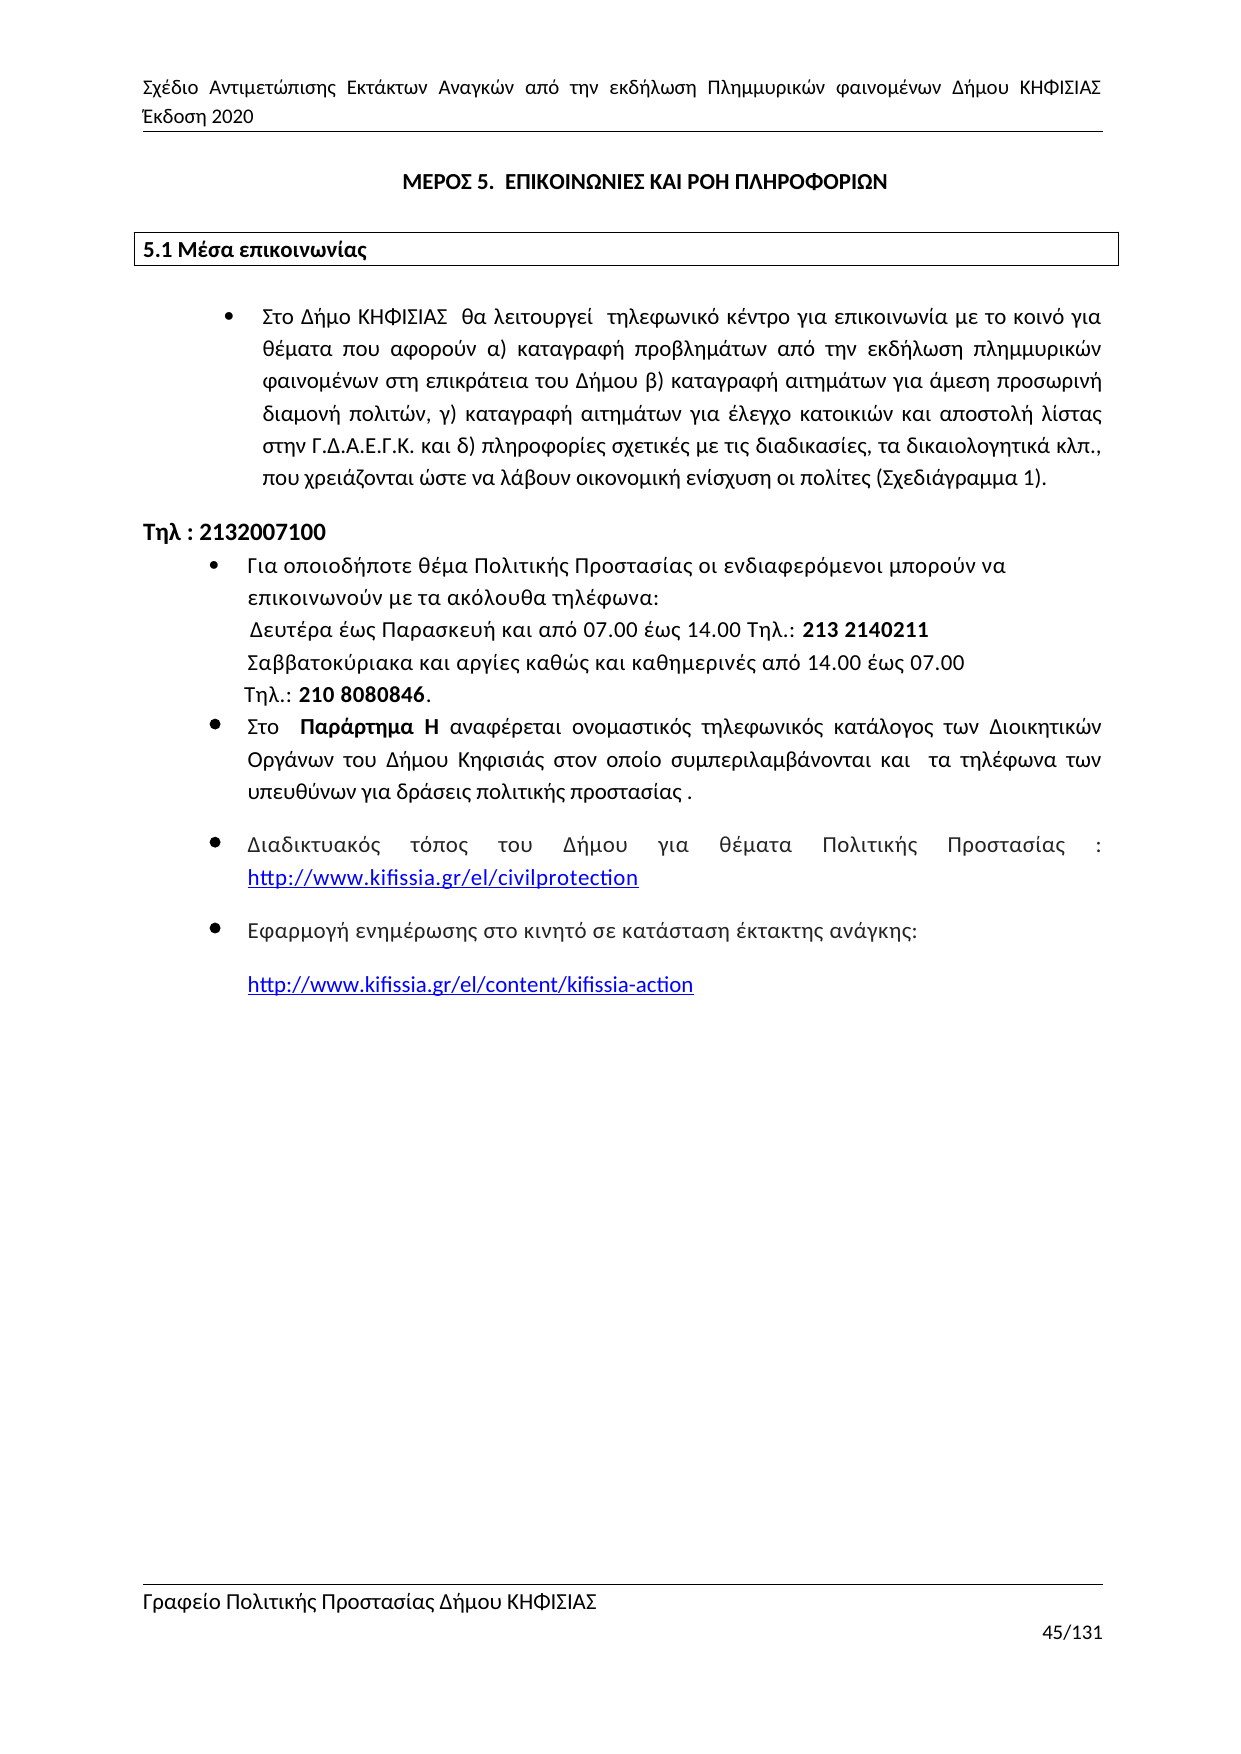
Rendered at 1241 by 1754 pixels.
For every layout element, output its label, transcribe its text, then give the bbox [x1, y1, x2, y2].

list Εφαρμογή ενημέρωσης στο κινητό σε κατάσταση έκτακτης ανάγκης: [210, 916, 1103, 944]
list Διαδικτυακός τόπος του Δήμου για θέματα Πολιτικής Προστασίας : http://www.kifissia.gr/el/civilprotection [210, 830, 1103, 891]
text Τηλ : 2132007100 [143, 516, 1103, 547]
list http://www.kifissia.gr/el/content/kifissia-action [247, 970, 1103, 998]
list Για οποιοδήποτε θέμα Πολιτικής Προστασίας οι ενδιαφερόμενοι μπορούν να επικοινωνούν με τα ακόλουθα τηλέφωνα: [210, 551, 1107, 611]
text Δευτέρα έως Παρασκευή και από 07.00 έως 14.00 Τηλ.: 213 2140211 Σαββατοκύριακα και αργίες καθώς και καθημερινές από 14.00 έως 07.00 [247, 616, 1107, 676]
list Στο Δήμο ΚΗΦΙΣΙΑΣ θα λειτουργεί τηλεφωνικό κέντρο για επικοινωνία με το κοινό για θέματα που αφορούν α) καταγραφή προβλημάτων από την εκδήλωση πλημμυρικών φαινομένων στη επικράτεια του Δήμου β) καταγραφή αιτημάτων για άμεση προσωρινή διαμονή πολιτών, γ) καταγραφή αιτημάτων για έλεγχο κατοικιών και αποστολή λίστας στην Γ.Δ.Α.Ε.Γ.Κ. και δ) πληροφορίες σχετικές με τις διαδικασίες, τα δικαιολογητικά κλπ., που χρειάζονται ώστε να λάβουν οικονομική ενίσχυση οι πολίτες (Σχεδιάγραμμα 1). [225, 302, 1103, 491]
text Τηλ.: 210 8080846. [187, 680, 1107, 708]
list Στο Παράρτημα Η αναφέρεται ονομαστικός τηλεφωνικός κατάλογος των Διοικητικών Οργάνων του Δήμου Κηφισιάς στον οποίο συμπεριλαμβάνονται και τα τηλέφωνα των υπευθύνων για δράσεις πολιτικής προστασίας . [210, 712, 1103, 805]
subtitle ΜΕΡΟΣ 5. ΕΠΙΚΟΙΝΩΝΙΕΣ ΚΑΙ ΡΟΗ ΠΛΗΡΟΦΟΡΙΩΝ [143, 167, 1103, 195]
subtitle 5.1 Μέσα επικοινωνίας [135, 233, 1118, 265]
